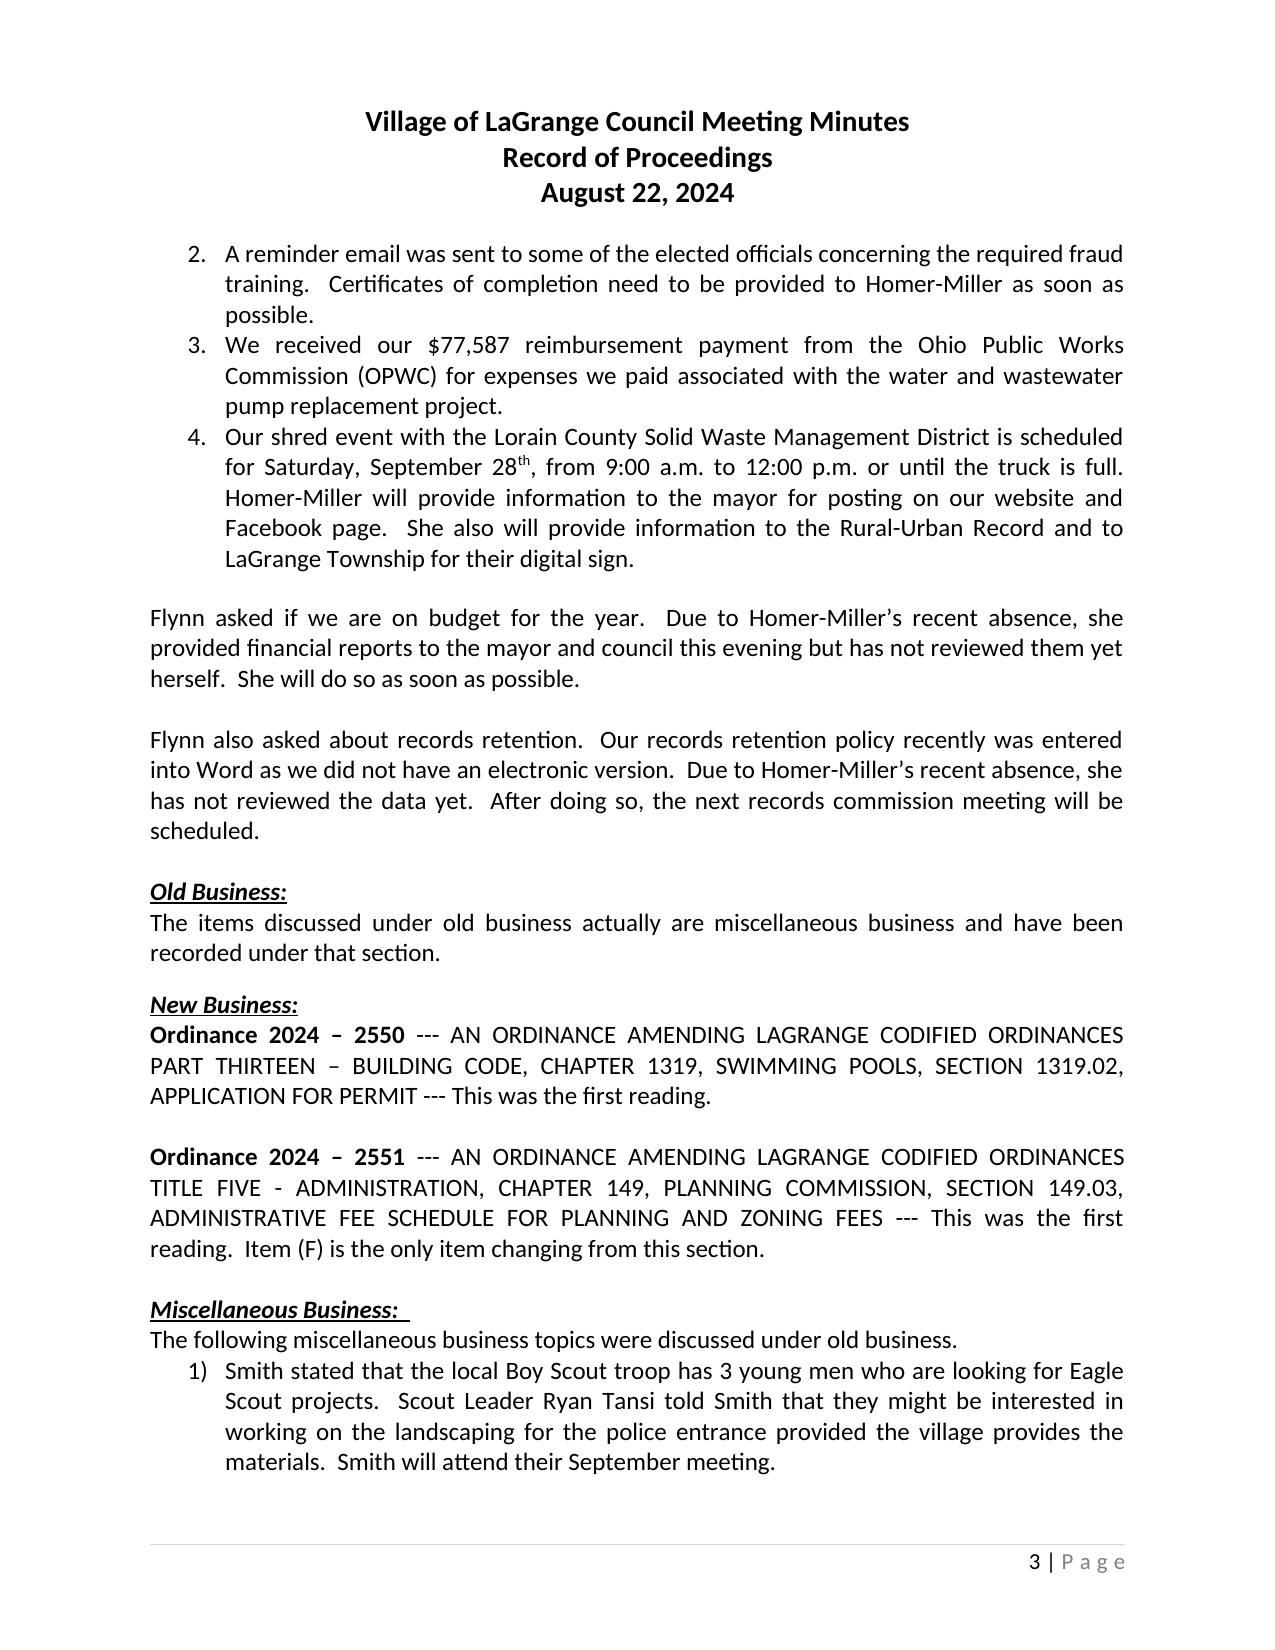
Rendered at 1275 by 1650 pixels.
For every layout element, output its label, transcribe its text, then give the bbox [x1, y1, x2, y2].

list A reminder email was sent to some of the elected officials concerning the required fraud training. Certificates of completion need to be provided to Homer-Miller as soon as possible. [187, 238, 1125, 329]
text The following miscellaneous business topics were discussed under old business. [150, 1324, 1125, 1355]
list Smith stated that the local Boy Scout troop has 3 young men who are looking for Eagle Scout projects. Scout Leader Ryan Tansi told Smith that they might be interested in working on the landscaping for the police entrance provided the village provides the materials. Smith will attend their September meeting. [187, 1355, 1125, 1477]
list We received our $77,587 reimbursement payment from the Ohio Public Works Commission (OPWC) for expenses we paid associated with the water and wastewater pump replacement project. [187, 329, 1125, 421]
list New Business: [150, 989, 1125, 1019]
text The items discussed under old business actually are miscellaneous business and have been recorded under that section. [150, 907, 1125, 968]
list Old Business: [150, 876, 1125, 907]
list Ordinance 2024 – 2551 --- AN ORDINANCE AMENDING LAGRANGE CODIFIED ORDINANCES TITLE FIVE - ADMINISTRATION, CHAPTER 149, PLANNING COMMISSION, SECTION 149.03, ADMINISTRATIVE FEE SCHEDULE FOR PLANNING AND ZONING FEES --- This was the first reading. Item (F) is the only item changing from this section. [150, 1141, 1125, 1263]
list Miscellaneous Business: [150, 1294, 1125, 1324]
list Our shred event with the Lorain County Solid Waste Management District is scheduled for Saturday, September 28th, from 9:00 a.m. to 12:00 p.m. or until the truck is full. Homer-Miller will provide information to the mayor for posting on our website and Facebook page. She also will provide information to the Rural-Urban Record and to LaGrange Township for their digital sign. [187, 421, 1125, 574]
text Flynn also asked about records retention. Our records retention policy recently was entered into Word as we did not have an electronic version. Due to Homer-Miller’s recent absence, she has not reviewed the data yet. After doing so, the next records commission meeting will be scheduled. [150, 724, 1125, 846]
text Flynn asked if we are on budget for the year. Due to Homer-Miller’s recent absence, she provided financial reports to the mayor and council this evening but has not reviewed them yet herself. She will do so as soon as possible. [150, 602, 1125, 693]
list Ordinance 2024 – 2550 --- AN ORDINANCE AMENDING LAGRANGE CODIFIED ORDINANCES PART THIRTEEN – BUILDING CODE, CHAPTER 1319, SWIMMING POOLS, SECTION 1319.02, APPLICATION FOR PERMIT --- This was the first reading. [150, 1019, 1125, 1111]
